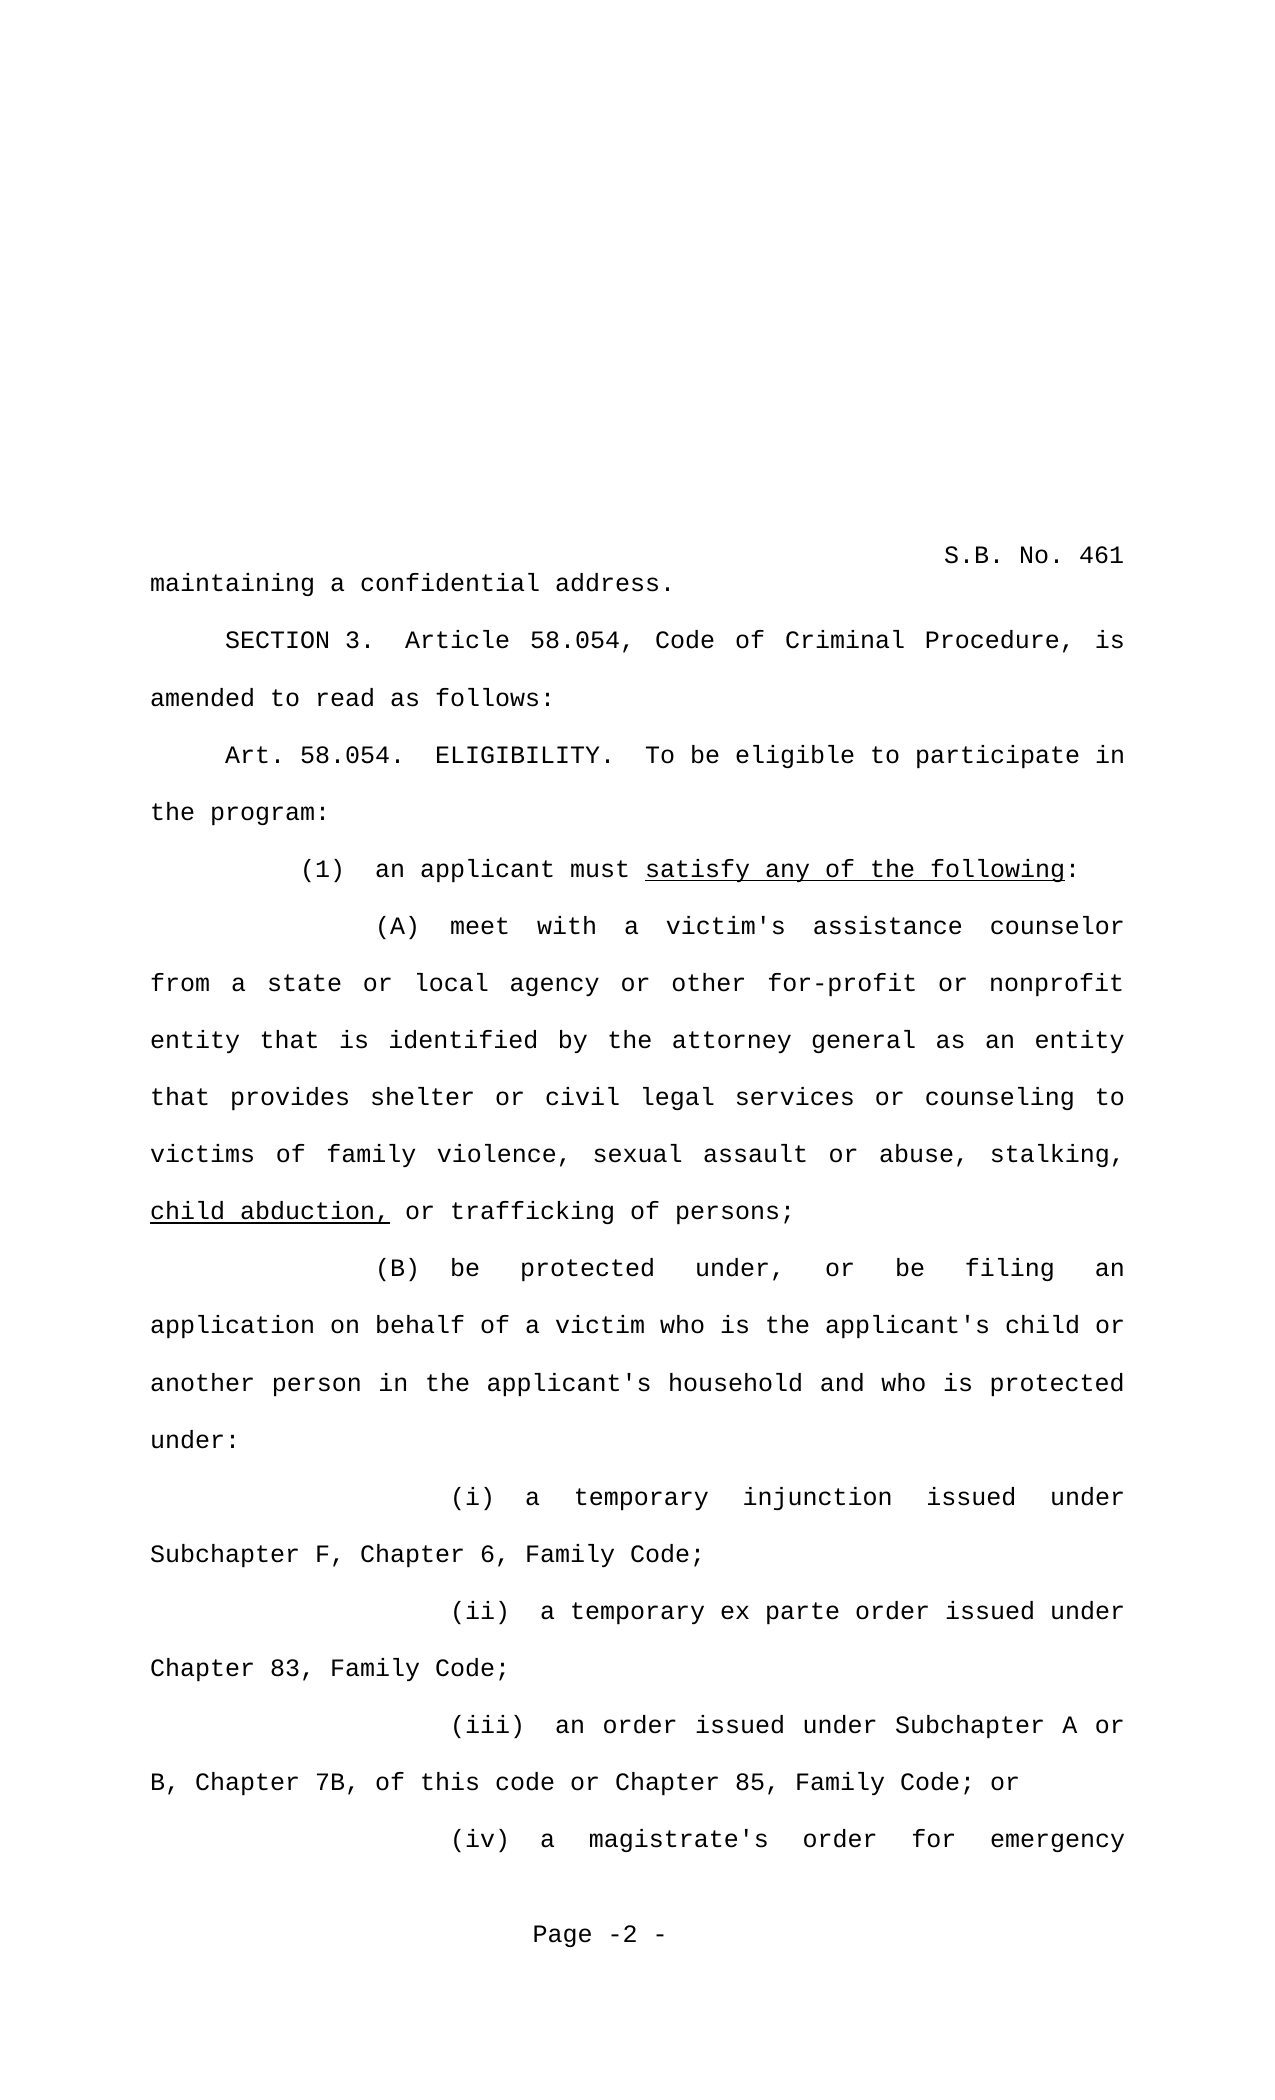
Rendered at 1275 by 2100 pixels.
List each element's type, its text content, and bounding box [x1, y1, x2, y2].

text Art. 58.054. ELIGIBILITY. To be eligible to participate in the program: [150, 742, 1125, 828]
text SECTION 3. Article 58.054, Code of Criminal Procedure, is amended to read as follows: [150, 628, 1125, 713]
text (B) be protected under, or be filing an application on behalf of a victim who is the applicant's child or another person in the applicant's household and who is protected under: [150, 1256, 1125, 1456]
text (1) an applicant must satisfy any of the following: [150, 856, 1125, 885]
text (ii) a temporary ex parte order issued under Chapter 83, Family Code; [150, 1598, 1125, 1684]
text (iii) an order issued under Subchapter A or B, Chapter 7B, of this code or Chapter 85, Family Code; or [150, 1712, 1125, 1798]
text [150, 1827, 1125, 1855]
text (A) meet with a victim's assistance counselor from a state or local agency or other for-profit or nonprofit entity that is identified by the attorney general as an entity that provides shelter or civil legal services or counseling to victims of family violence, sexual assault or abuse, stalking, child abduction, or trafficking of persons; [150, 913, 1125, 1227]
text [150, 571, 1125, 599]
text (i) a temporary injunction issued under Subchapter F, Chapter 6, Family Code; [150, 1484, 1125, 1570]
